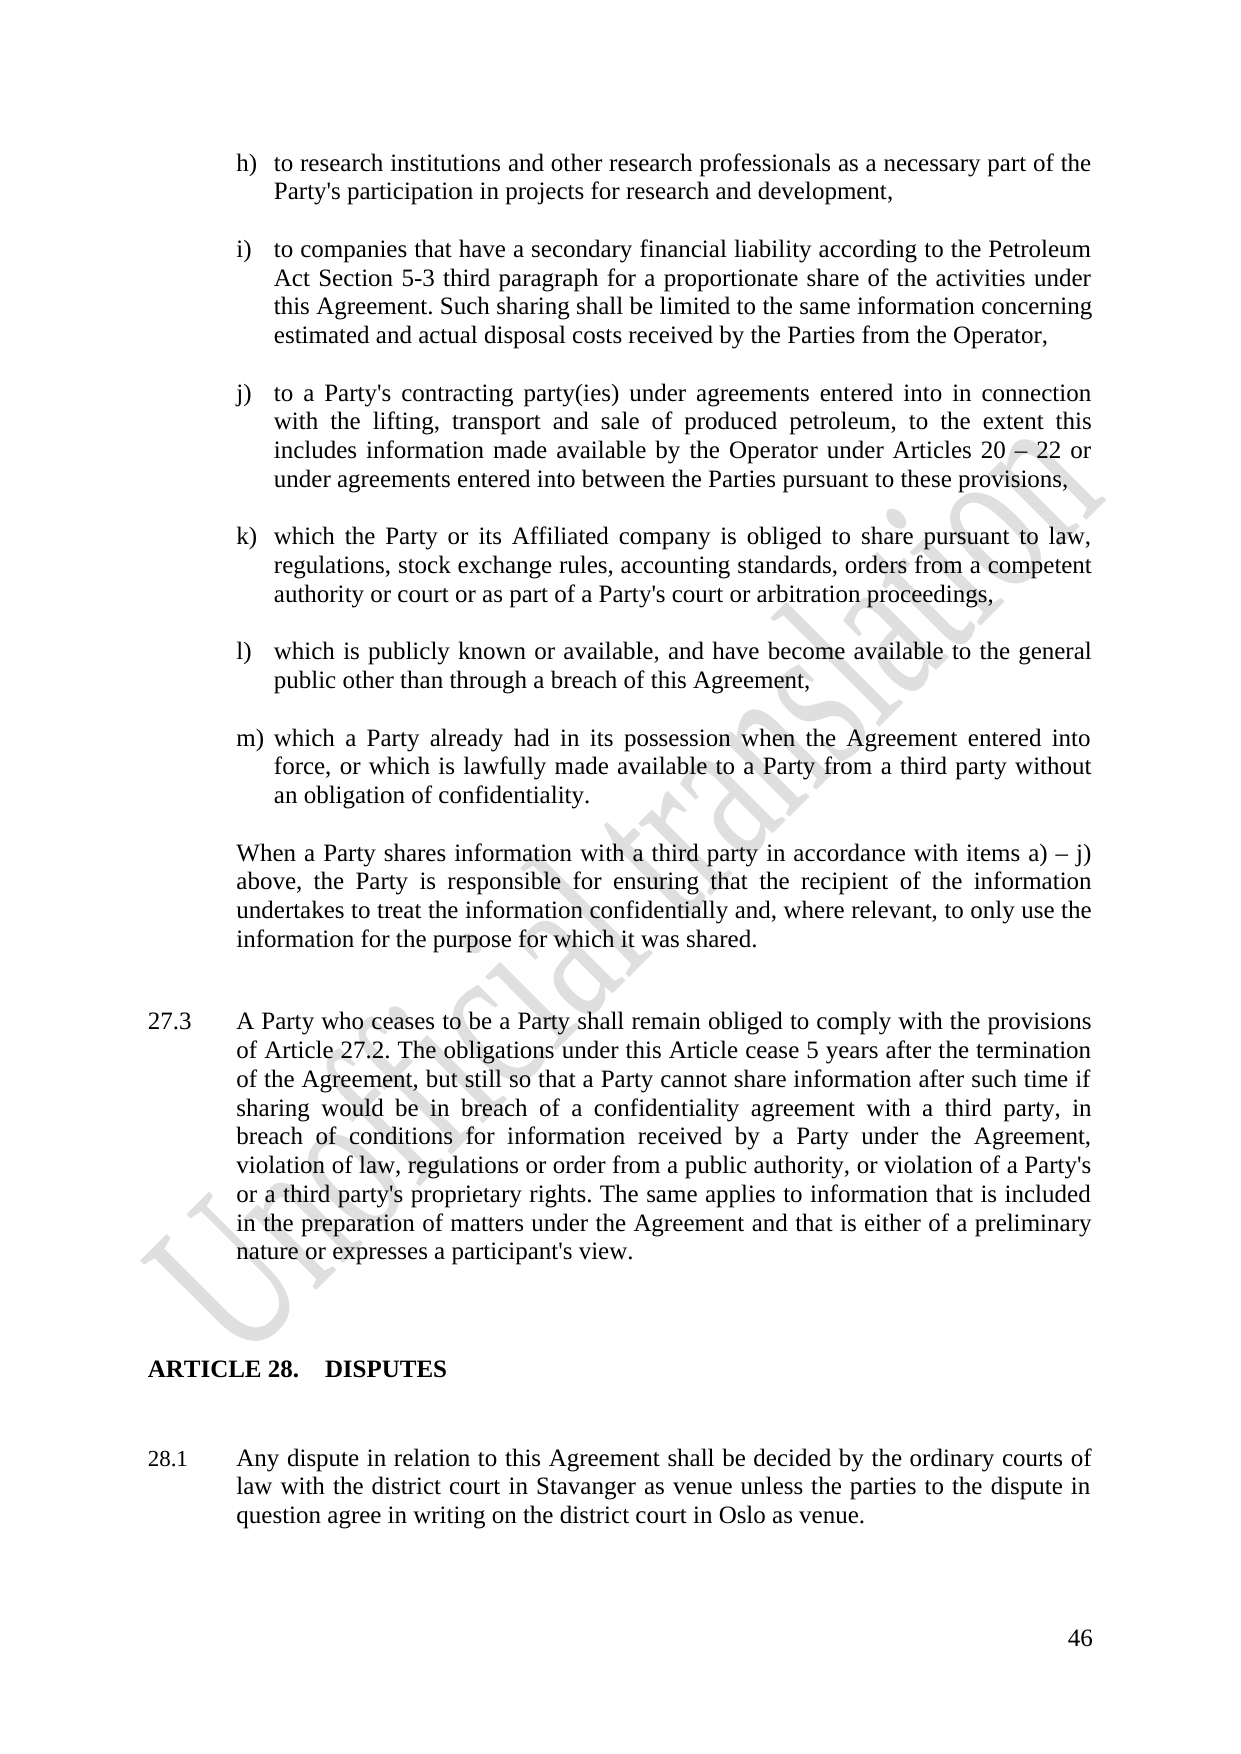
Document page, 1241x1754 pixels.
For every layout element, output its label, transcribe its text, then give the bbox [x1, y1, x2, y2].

subtitle A Party who ceases to be a Party shall remain obliged to comply with the provisions of Article 27.2. The obligations under this Article cease 5 years after the termination of the Agreement, but still so that a Party cannot share information after such time if sharing would be in breach of a confidentiality agreement with a third party, in breach of conditions for information received by a Party under the Agreement, violation of law, regulations or order from a public authority, or violation of a Party's or a third party's proprietary rights. The same applies to information that is included in the preparation of matters under the Agreement and that is either of a preliminary nature or expresses a participant's view. [148, 1006, 1093, 1265]
text When a Party shares information with a third party in accordance with items a) – j) above, the Party is responsible for ensuring that the recipient of the information undertakes to treat the information confidentially and, where relevant, to only use the information for the purpose for which it was shared. [236, 838, 1093, 953]
subtitle DISPUTES [148, 1354, 1093, 1383]
subtitle Any dispute in relation to this Agreement shall be decided by the ordinary courts of law with the district court in Stavanger as venue unless the parties to the dispute in question agree in writing on the district court in Oslo as venue. [148, 1443, 1093, 1529]
list to a Party's contracting party(ies) under agreements entered into in connection with the lifting, transport and sale of produced petroleum, to the extent this includes information made available by the Operator under Articles 20 – 22 or under agreements entered into between the Parties pursuant to these provisions, [236, 378, 1093, 493]
list which is publicly known or available, and have become available to the general public other than through a breach of this Agreement, [236, 636, 1093, 694]
list to companies that have a secondary financial liability according to the Petroleum Act Section 5-3 third paragraph for a proportionate share of the activities under this Agreement. Such sharing shall be limited to the same information concerning estimated and actual disposal costs received by the Parties from the Operator, [236, 234, 1093, 349]
list which a Party already had in its possession when the Agreement entered into force, or which is lawfully made available to a Party from a third party without an obligation of confidentiality. [236, 723, 1093, 809]
list which the Party or its Affiliated company is obliged to share pursuant to law, regulations, stock exchange rules, accounting standards, orders from a competent authority or court or as part of a Party's court or arbitration proceedings, [236, 521, 1093, 608]
list to research institutions and other research professionals as a necessary part of the Party's participation in projects for research and development, [236, 148, 1093, 205]
